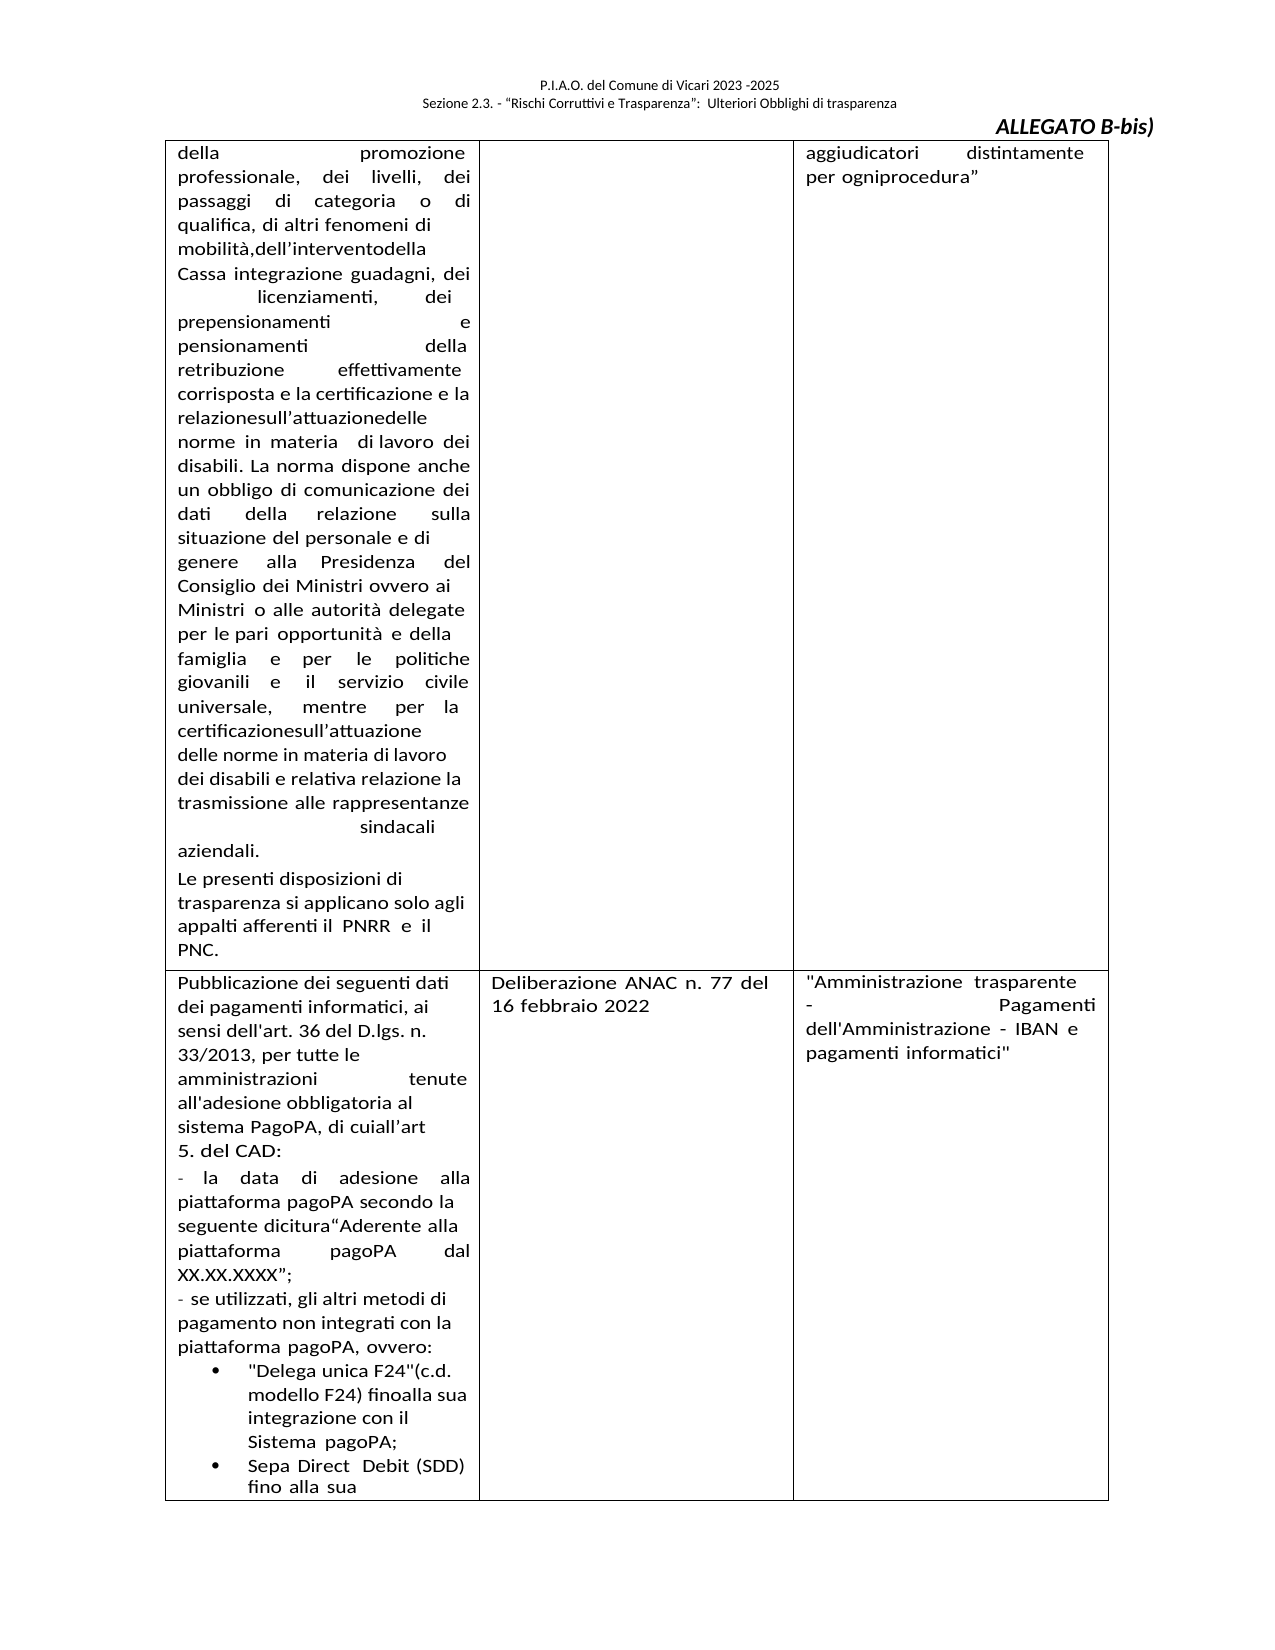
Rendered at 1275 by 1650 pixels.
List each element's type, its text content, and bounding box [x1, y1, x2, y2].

table_cell Deliberazione ANAC n. 77 del 16 febbraio 2022 [480, 971, 793, 1500]
table_cell "Amministrazione trasparente - Pagamenti dell'Amministrazione - IBAN e pagamenti informatici" [794, 971, 1108, 1500]
table_header della promozione professionale, dei livelli, dei passaggi di categoria o di qualifica, di altri fenomeni di mobilità,dell’interventodella Cassa integrazione guadagni, dei licenziamenti, dei prepensionamenti e pensionamenti della retribuzione effettivamente corrisposta e la certificazione e la relazionesull’attuazionedelle norme in materia di lavoro dei disabili. La norma dispone anche un obbligo di comunicazione dei dati della relazione sulla situazione del personale e di genere alla Presidenza del Consiglio dei Ministri ovvero ai Ministri o alle autorità delegate per le pari opportunità e della famiglia e per le politiche giovanili e il servizio civile universale, mentre per la certificazionesull’attuazione delle norme in materia di lavoro dei disabili e relativa relazione la trasmissione alle rappresentanze sindacali aziendali. [166, 141, 479, 865]
table_cell [794, 865, 1108, 970]
table_header [480, 141, 793, 970]
table_header aggiudicatori distintamente per ogniprocedura” [794, 141, 1108, 865]
table_cell Le presenti disposizioni di trasparenza si applicano solo agli appalti afferenti il PNRR e il PNC. [166, 865, 479, 970]
table_cell Pubblicazione dei seguenti dati dei pagamenti informatici, ai sensi dell'art. 36 del D.lgs. n. 33/2013, per tutte le amministrazioni tenute all'adesione obbligatoria al sistema PagoPA, di cuiall’art 5. del CAD: la data di adesione alla piattaforma pagoPA secondo la seguente dicitura“Aderente alla piattaforma pagoPA dal XX.XX.XXXX”; se utilizzati, gli altri metodi di pagamento non integrati con la piattaforma pagoPA, ovvero: "Delega unica F24"(c.d. modello F24) finoalla sua integrazione con il Sistema pagoPA; Sepa Direct Debit (SDD) fino alla sua [166, 971, 479, 1500]
